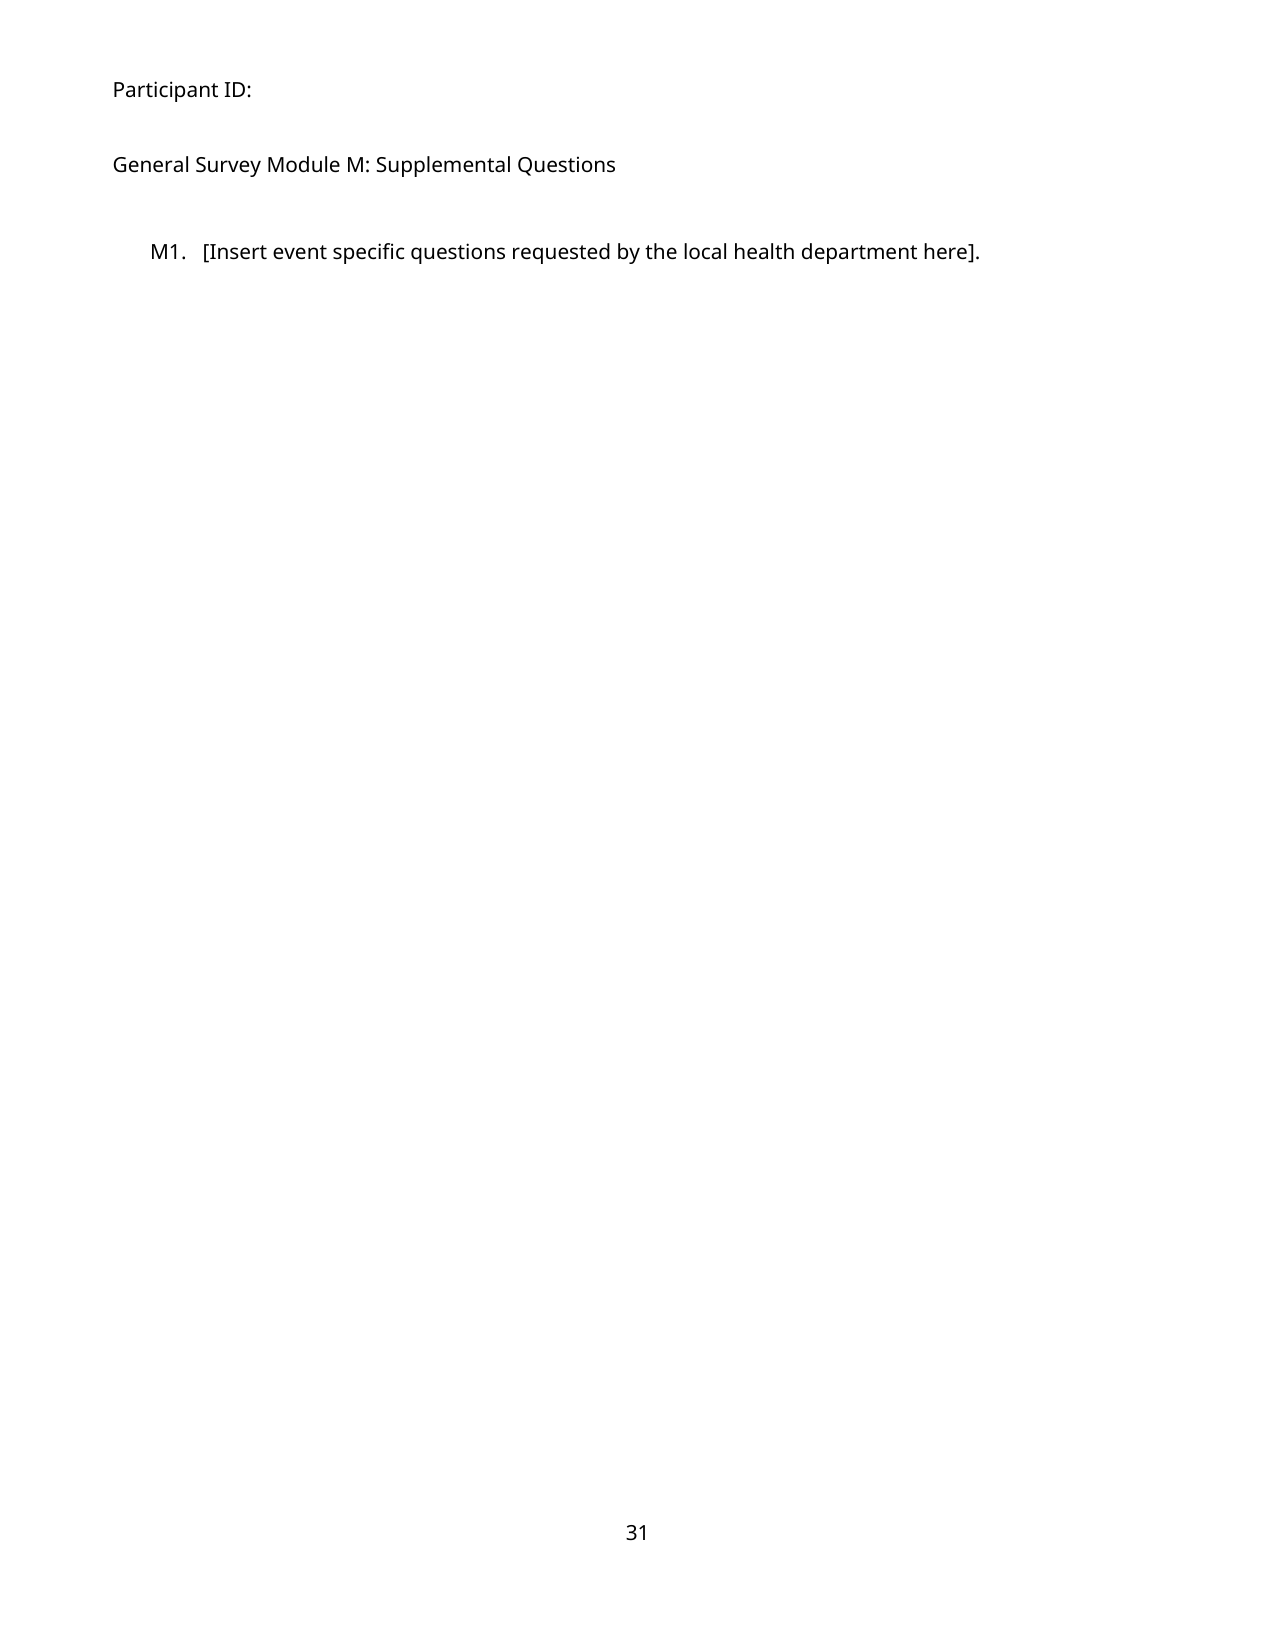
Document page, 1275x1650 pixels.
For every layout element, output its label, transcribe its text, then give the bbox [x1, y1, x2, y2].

list [Insert event specific questions requested by the local health department here]. [150, 237, 1162, 265]
text General Survey Module M: Supplemental Questions [112, 150, 1162, 178]
